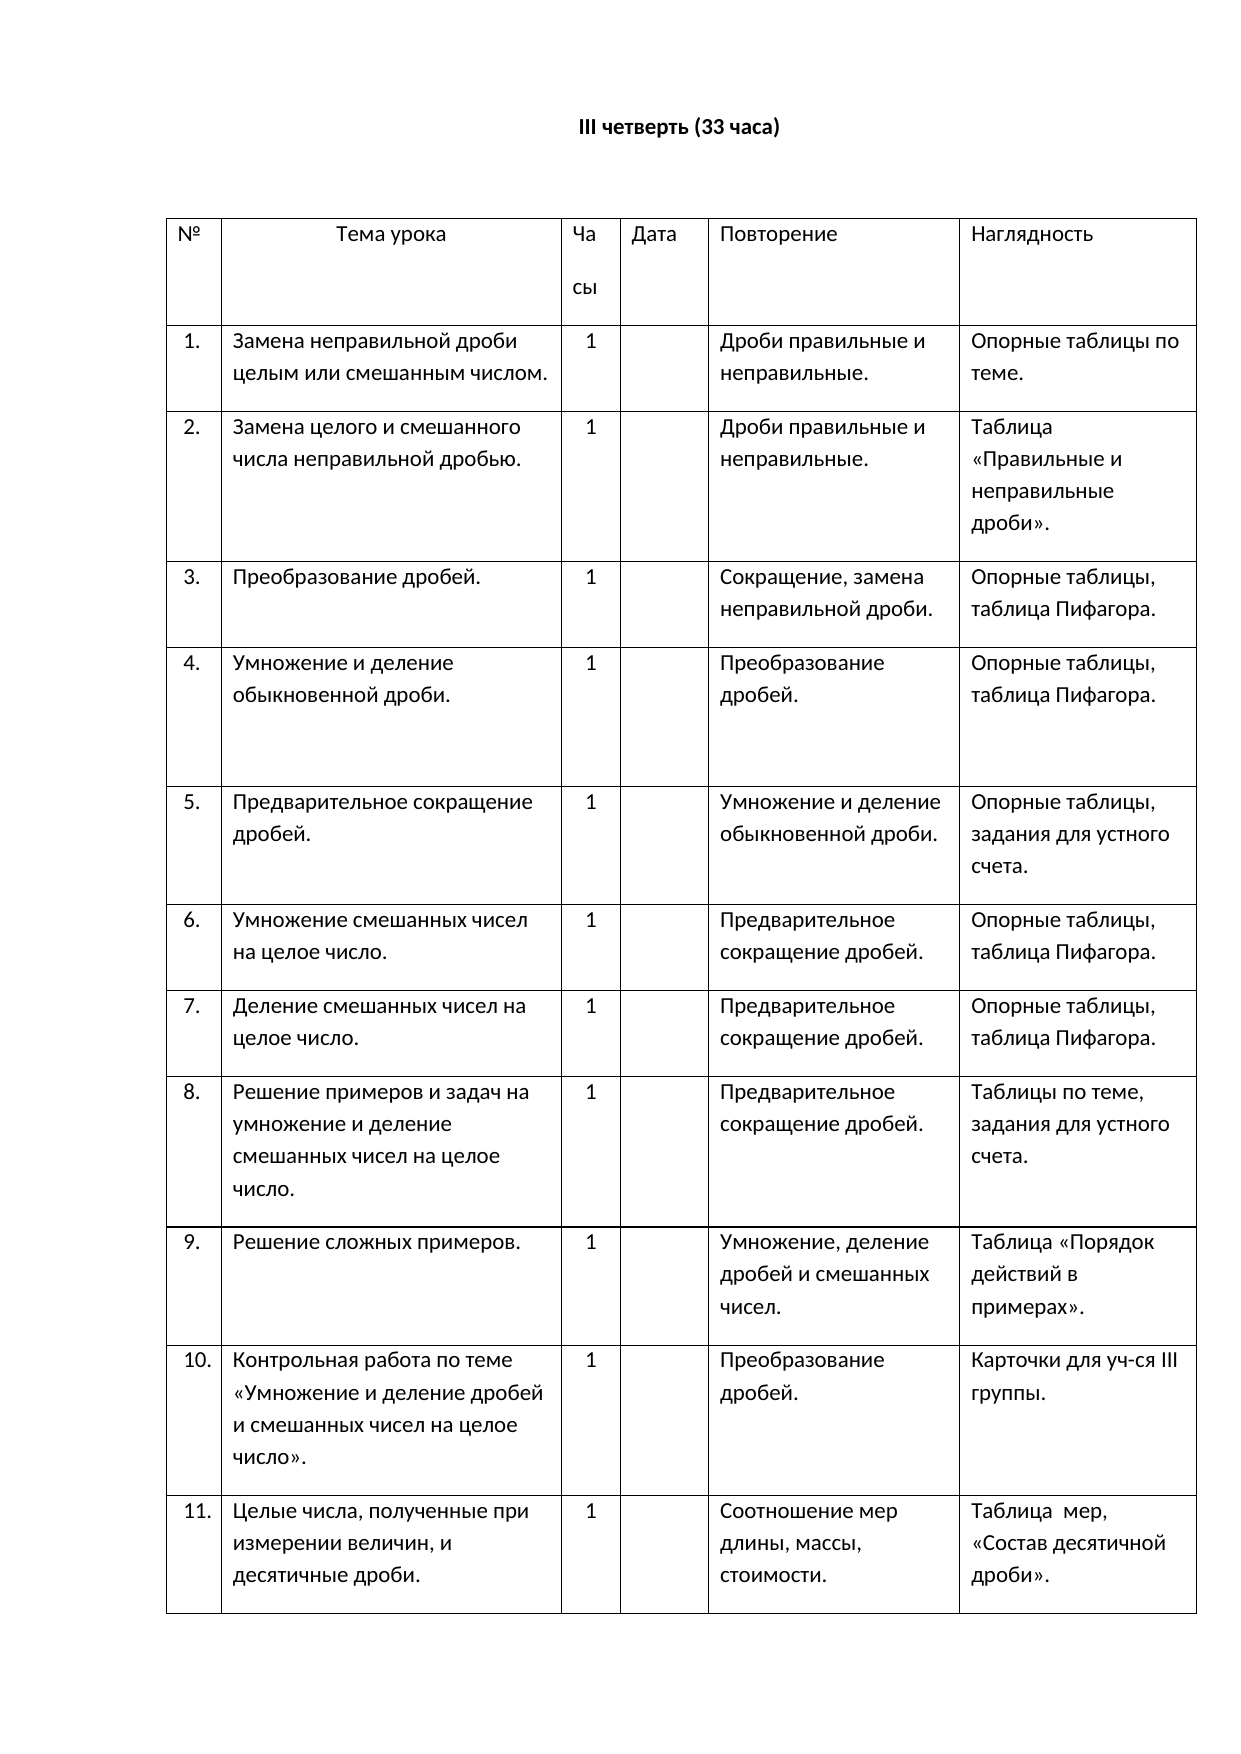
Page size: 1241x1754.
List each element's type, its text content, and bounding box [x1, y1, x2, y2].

text III четверть (33 часа) [177, 112, 1181, 140]
table_cell [167, 562, 221, 647]
table_cell Умножение и деление обыкновенной дроби. [709, 787, 959, 904]
table_cell Умножение смешанных чисел на целое число. [222, 905, 561, 990]
table_cell Преобразование дробей. [222, 562, 561, 647]
table_cell Замена целого и смешанного числа неправильной дробью. [222, 412, 561, 561]
table_cell [167, 1496, 221, 1613]
table_cell [167, 648, 221, 786]
table_cell [621, 326, 708, 411]
table_cell Опорные таблицы, таблица Пифагора. [960, 562, 1196, 647]
table_cell Решение примеров и задач на умножение и деление смешанных чисел на целое число. [222, 1077, 561, 1226]
table_cell Дроби правильные и неправильные. [709, 412, 959, 561]
table_cell [167, 1346, 221, 1495]
table_cell Целые числа, полученные при измерении величин, и десятичные дроби. [222, 1496, 561, 1613]
table_cell Опорные таблицы, таблица Пифагора. [960, 991, 1196, 1076]
table_cell Решение сложных примеров. [222, 1228, 561, 1344]
table_cell Карточки для уч-ся III группы. [960, 1346, 1196, 1495]
table_cell Умножение и деление обыкновенной дроби. [222, 648, 561, 786]
table_cell [167, 412, 221, 561]
table_cell [621, 991, 708, 1076]
table_cell [621, 412, 708, 561]
table_cell Преобразование дробей. [709, 1346, 959, 1495]
table_cell [621, 905, 708, 990]
table_cell 1 [562, 1228, 620, 1344]
table_header Дата [621, 219, 708, 325]
table_cell 1 [562, 412, 620, 561]
table_header Наглядность [960, 219, 1196, 325]
table_cell 1 [562, 562, 620, 647]
table_header Тема урока [222, 219, 561, 325]
table_cell Умножение, деление дробей и смешанных чисел. [709, 1228, 959, 1344]
table_cell Предварительное сокращение дробей. [709, 991, 959, 1076]
table_header Ча сы [562, 219, 620, 325]
table_cell [621, 1228, 708, 1344]
table_cell Соотношение мер длины, массы, стоимости. [709, 1496, 959, 1613]
table_cell 1 [562, 326, 620, 411]
table_cell [621, 1496, 708, 1613]
table_cell [621, 787, 708, 904]
table_cell Предварительное сокращение дробей. [709, 1077, 959, 1226]
table_header № [167, 219, 221, 325]
table_cell Сокращение, замена неправильной дроби. [709, 562, 959, 647]
table_cell 1 [562, 648, 620, 786]
table_cell 1 [562, 905, 620, 990]
table_cell Опорные таблицы, таблица Пифагора. [960, 905, 1196, 990]
table_cell [621, 1346, 708, 1495]
table_cell 1 [562, 991, 620, 1076]
table_cell [621, 648, 708, 786]
table_cell Контрольная работа по теме «Умножение и деление дробей и смешанных чисел на целое число». [222, 1346, 561, 1495]
table_cell [167, 1228, 221, 1344]
table_cell Предварительное сокращение дробей. [222, 787, 561, 904]
table_cell Предварительное сокращение дробей. [709, 905, 959, 990]
table_cell Опорные таблицы, таблица Пифагора. [960, 648, 1196, 786]
table_cell [621, 562, 708, 647]
table_cell [167, 326, 221, 411]
table_cell Таблицы по теме, задания для устного счета. [960, 1077, 1196, 1226]
table_cell 1 [562, 787, 620, 904]
table_header Повторение [709, 219, 959, 325]
table_cell Таблица «Порядок действий в примерах». [960, 1228, 1196, 1344]
table_cell Опорные таблицы, задания для устного счета. [960, 787, 1196, 904]
table_cell Деление смешанных чисел на целое число. [222, 991, 561, 1076]
table_cell 1 [562, 1346, 620, 1495]
table_cell [167, 905, 221, 990]
table_cell 1 [562, 1077, 620, 1226]
table_cell [621, 1077, 708, 1226]
table_cell 1 [562, 1496, 620, 1613]
table_cell Замена неправильной дроби целым или смешанным числом. [222, 326, 561, 411]
table_cell Опорные таблицы по теме. [960, 326, 1196, 411]
table_cell Преобразование дробей. [709, 648, 959, 786]
table_cell Таблица мер, «Состав десятичной дроби». [960, 1496, 1196, 1613]
table_cell [167, 787, 221, 904]
table_cell [167, 1077, 221, 1226]
table_cell Дроби правильные и неправильные. [709, 326, 959, 411]
table_cell Таблица «Правильные и неправильные дроби». [960, 412, 1196, 561]
table_cell [167, 991, 221, 1076]
